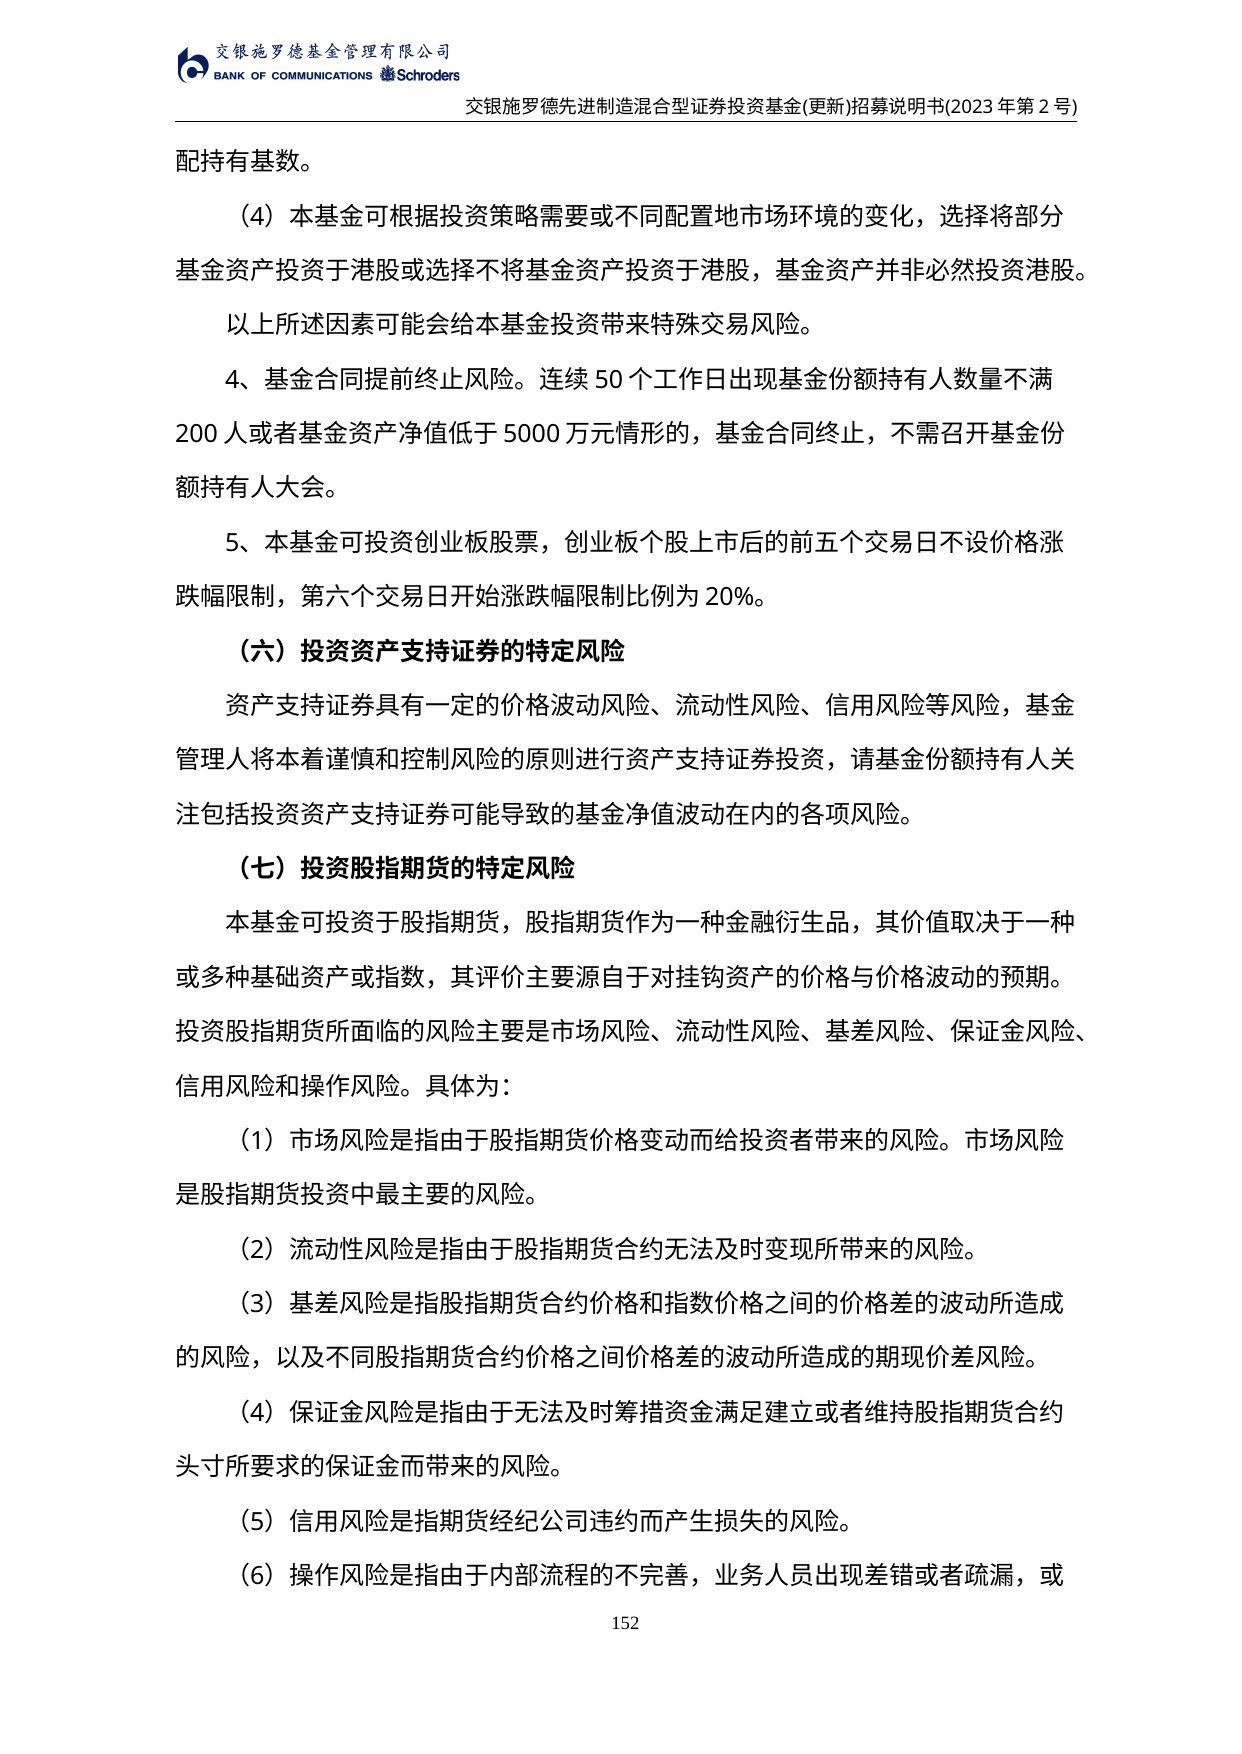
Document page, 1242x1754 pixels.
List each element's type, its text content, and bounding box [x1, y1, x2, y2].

picture [178, 43, 460, 83]
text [175, 142, 1077, 178]
text （4）本基金可根据投资策略需要或不同配置地市场环境的变化，选择将部分基金资产投资于港股或选择不将基金资产投资于港股，基金资产并非必然投资港股。 [175, 196, 1077, 287]
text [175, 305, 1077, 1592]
